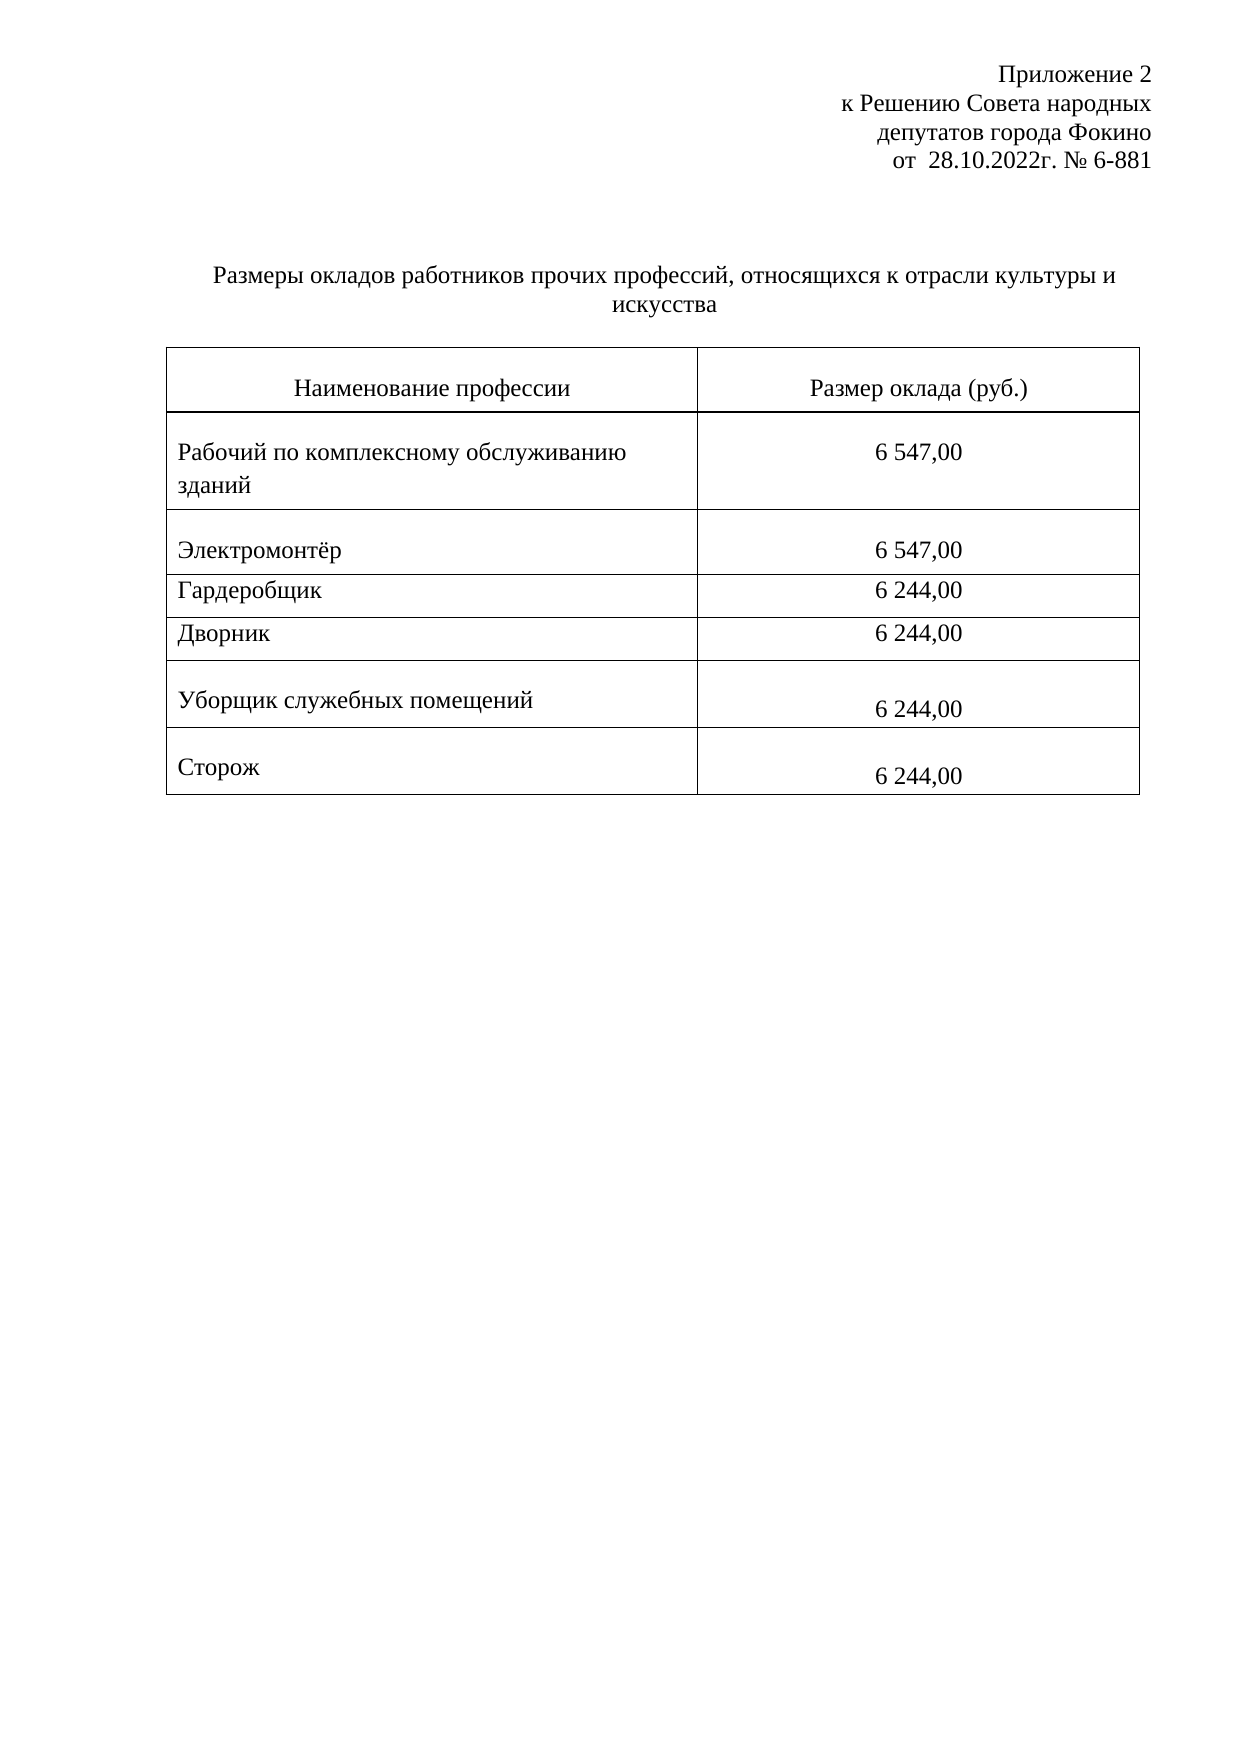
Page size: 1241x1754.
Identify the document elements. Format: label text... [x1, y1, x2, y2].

text Приложение 2 [177, 59, 1152, 88]
table_cell 6 244,00 [698, 661, 1139, 727]
table_cell Уборщик служебных помещений [167, 661, 697, 727]
table_header Наименование профессии [167, 348, 697, 411]
table_header Размер оклада (руб.) [698, 348, 1139, 411]
table_cell 6 244,00 [698, 575, 1139, 617]
text к Решению Совета народных [177, 88, 1152, 117]
text Размеры окладов работников прочих профессий, относящихся к отрасли культуры и искусства [177, 260, 1152, 318]
table_cell 6 244,00 [698, 618, 1139, 660]
table_cell 6 547,00 [698, 413, 1139, 509]
table_cell Дворник [167, 618, 697, 660]
table_cell 6 547,00 [698, 510, 1139, 574]
table_cell Сторож [167, 728, 697, 793]
text от 28.10.2022г. № 6-881 [177, 145, 1152, 174]
table_cell Гардеробщик [167, 575, 697, 617]
text депутатов города Фокино [177, 117, 1152, 145]
table_cell Рабочий по комплексному обслуживанию зданий [167, 413, 697, 509]
table_cell 6 244,00 [698, 728, 1139, 793]
table_cell Электромонтёр [167, 510, 697, 574]
